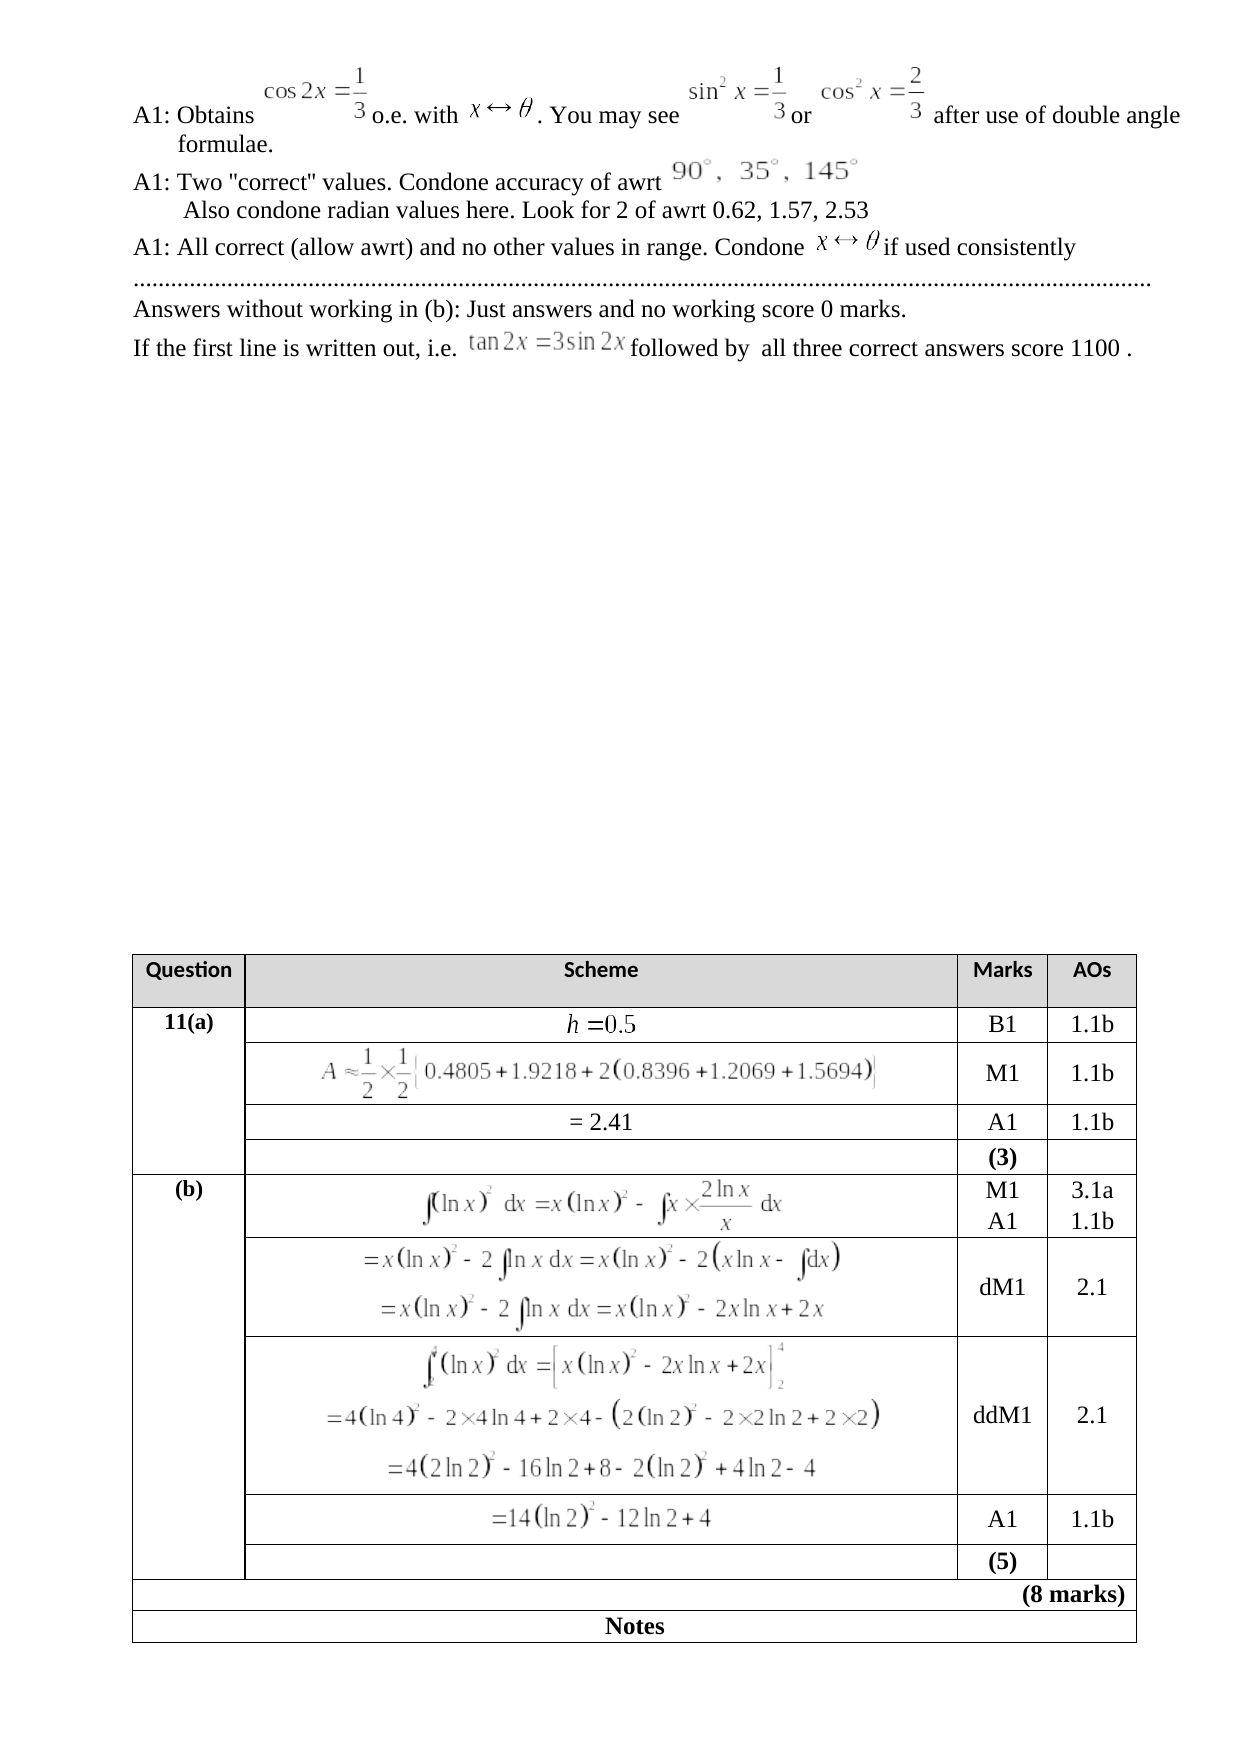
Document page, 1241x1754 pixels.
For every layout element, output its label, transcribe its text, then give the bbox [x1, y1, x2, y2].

text ................................................................................................................................................................... [133, 263, 1181, 292]
table_cell 1.1b [1048, 1105, 1136, 1139]
table_cell 1.1b [1048, 1008, 1136, 1042]
table_header Scheme [246, 955, 957, 1007]
table_cell (5) [958, 1545, 1047, 1578]
text Also condone radian values here. Look for 2 of awrt 0.62, 1.57, 2.53 [133, 196, 1181, 224]
table_cell 2.1 [1048, 1238, 1136, 1336]
table_cell (3) [958, 1140, 1047, 1174]
table_cell [246, 1140, 957, 1174]
text A1: Two ''correct'' values. Condone accuracy of awrt [133, 157, 1181, 196]
table_cell [1048, 1545, 1136, 1578]
table_cell 11(a) [133, 1008, 244, 1174]
text A1: Obtains o.e. with . You may see or after use of double angle formulae. [133, 59, 1181, 157]
table_cell Notes [133, 1611, 1136, 1642]
table_cell 1.1b [1048, 1495, 1136, 1543]
table_cell B1 [958, 1008, 1047, 1042]
text If the first line is written out, i.e. followed by all three correct answers score 1100 . [133, 325, 1181, 362]
table_cell [246, 1337, 957, 1493]
table_cell (b) [133, 1175, 244, 1578]
table_cell M1 [958, 1043, 1047, 1104]
text Answers without working in (b): Just answers and no working score 0 marks. [133, 294, 1181, 323]
table_cell A1 [958, 1495, 1047, 1543]
table_cell [246, 1175, 957, 1237]
table_cell 2.1 [1048, 1337, 1136, 1493]
table_cell [246, 1545, 957, 1578]
table_cell 1.1b [1048, 1043, 1136, 1104]
table_cell ddM1 [958, 1337, 1047, 1493]
table_cell [246, 1008, 957, 1042]
table_cell M1 A1 [958, 1175, 1047, 1237]
table_cell dM1 [958, 1238, 1047, 1336]
table_cell [246, 1043, 957, 1104]
table_cell 3.1a 1.1b [1048, 1175, 1136, 1237]
table_header Question [133, 955, 244, 1007]
table_cell [246, 1495, 957, 1543]
table_cell (8 marks) [133, 1580, 1136, 1610]
table_header Marks [958, 955, 1047, 1007]
table_cell [1048, 1140, 1136, 1174]
table_cell A1 [958, 1105, 1047, 1139]
text A1: All correct (allow awrt) and no other values in range. Condone if used consistently [133, 224, 1181, 261]
table_cell [246, 1238, 957, 1336]
table_cell = 2.41 [246, 1105, 957, 1139]
table_header AOs [1048, 955, 1136, 1007]
